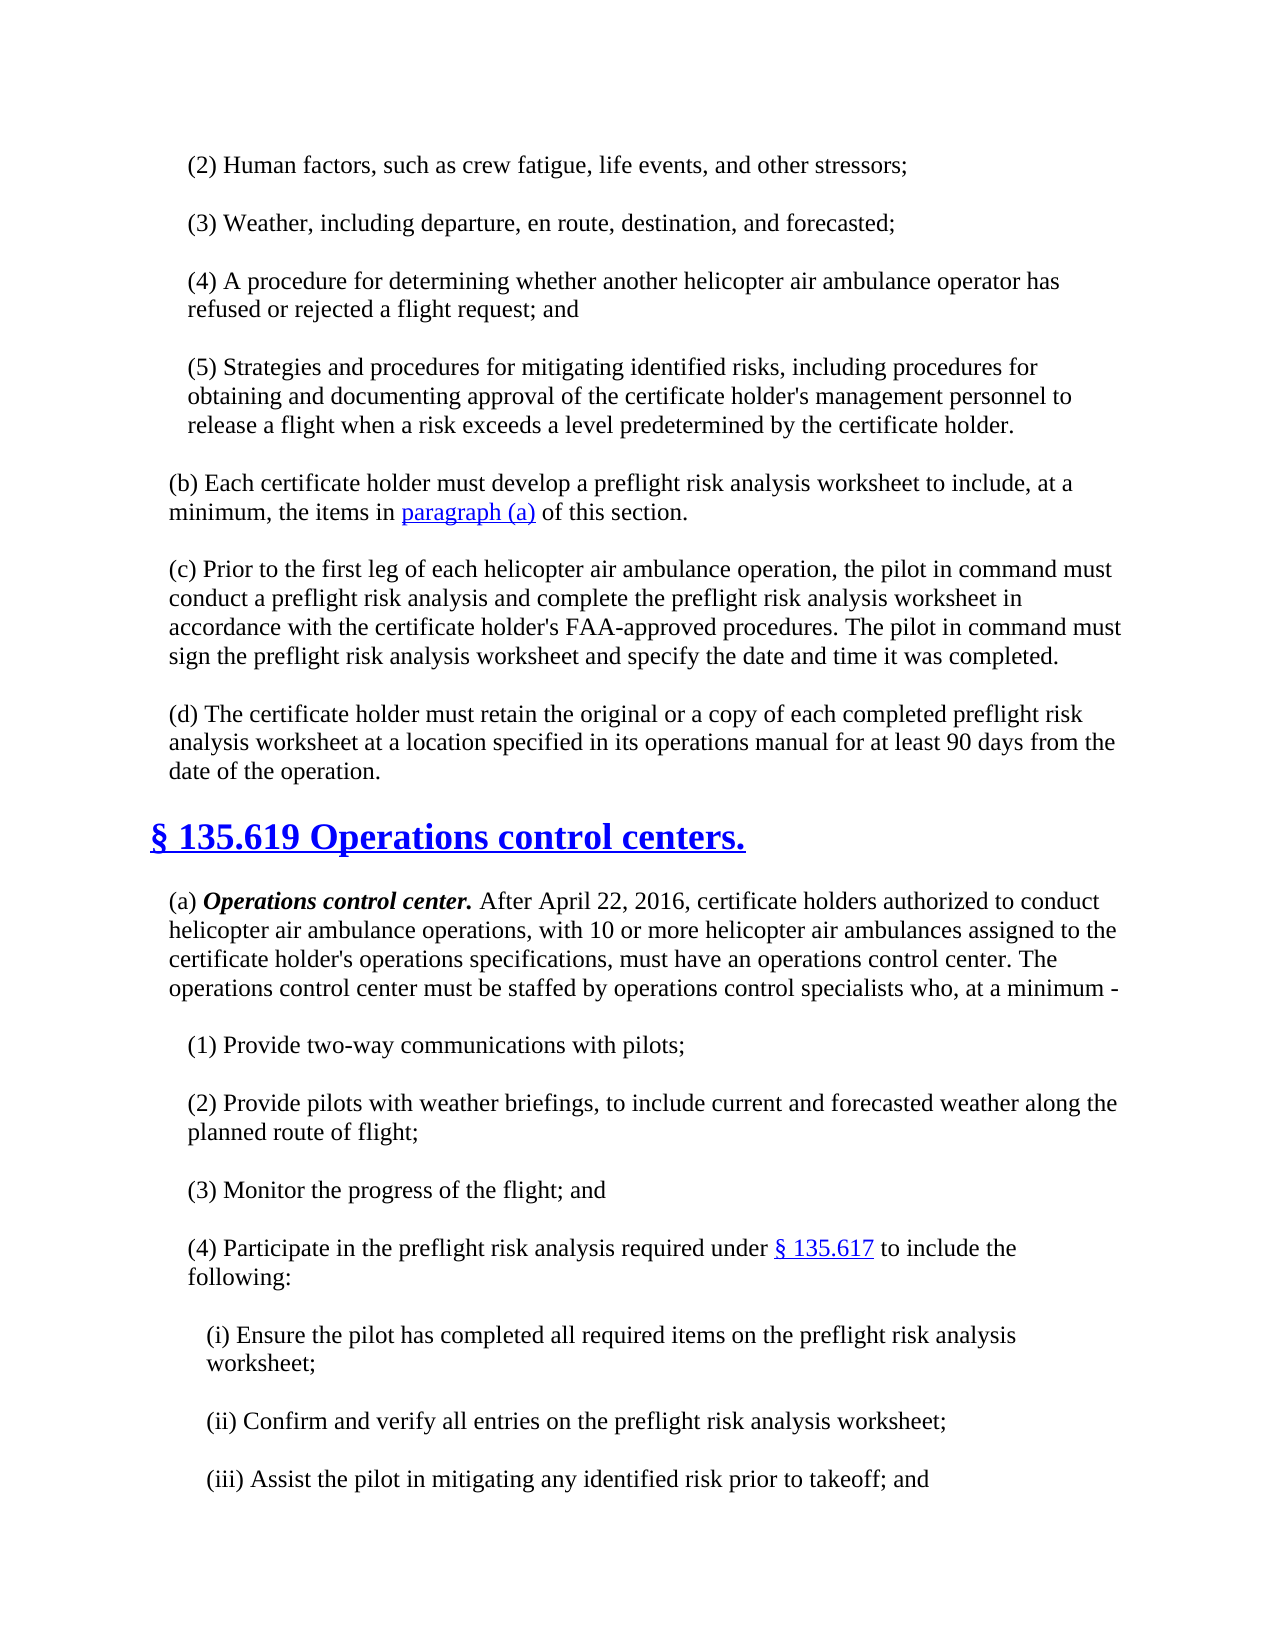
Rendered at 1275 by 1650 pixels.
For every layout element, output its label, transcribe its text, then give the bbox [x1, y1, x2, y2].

text (1) Provide two-way communications with pilots; [187, 1031, 1125, 1059]
text (3) Weather, including departure, en route, destination, and forecasted; [187, 208, 1125, 237]
text (3) Monitor the progress of the flight; and [187, 1175, 1125, 1204]
text (4) A procedure for determining whether another helicopter air ambulance operator has refused or rejected a flight request; and [187, 266, 1125, 323]
text (a) Operations control center. After April 22, 2016, certificate holders authorized to conduct helicopter air ambulance operations, with 10 or more helicopter air ambulances assigned to the certificate holder's operations specifications, must have an operations control center. The operations control center must be staffed by operations control specialists who, at a minimum - [169, 886, 1125, 1001]
text (2) Human factors, such as crew fatigue, life events, and other stressors; [187, 150, 1125, 179]
text (d) The certificate holder must retain the original or a copy of each completed preflight risk analysis worksheet at a location specified in its operations manual for at least 90 days from the date of the operation. [169, 699, 1125, 785]
text (iii) Assist the pilot in mitigating any identified risk prior to takeoff; and [206, 1464, 1125, 1493]
text (4) Participate in the preflight risk analysis required under § 135.617 to include the following: [187, 1233, 1125, 1291]
text § 135.619 Operations control centers. [150, 814, 1125, 857]
text (c) Prior to the first leg of each helicopter air ambulance operation, the pilot in command must conduct a preflight risk analysis and complete the preflight risk analysis worksheet in accordance with the certificate holder's FAA-approved procedures. The pilot in command must sign the preflight risk analysis worksheet and specify the date and time it was completed. [169, 554, 1125, 669]
text (b) Each certificate holder must develop a preflight risk analysis worksheet to include, at a minimum, the items in paragraph (a) of this section. [169, 468, 1125, 525]
text (ii) Confirm and verify all entries on the preflight risk analysis worksheet; [206, 1406, 1125, 1435]
text (5) Strategies and procedures for mitigating identified risks, including procedures for obtaining and documenting approval of the certificate holder's management personnel to release a flight when a risk exceeds a level predetermined by the certificate holder. [187, 352, 1125, 439]
text (i) Ensure the pilot has completed all required items on the preflight risk analysis worksheet; [206, 1320, 1125, 1377]
text (2) Provide pilots with weather briefings, to include current and forecasted weather along the planned route of flight; [187, 1088, 1125, 1146]
